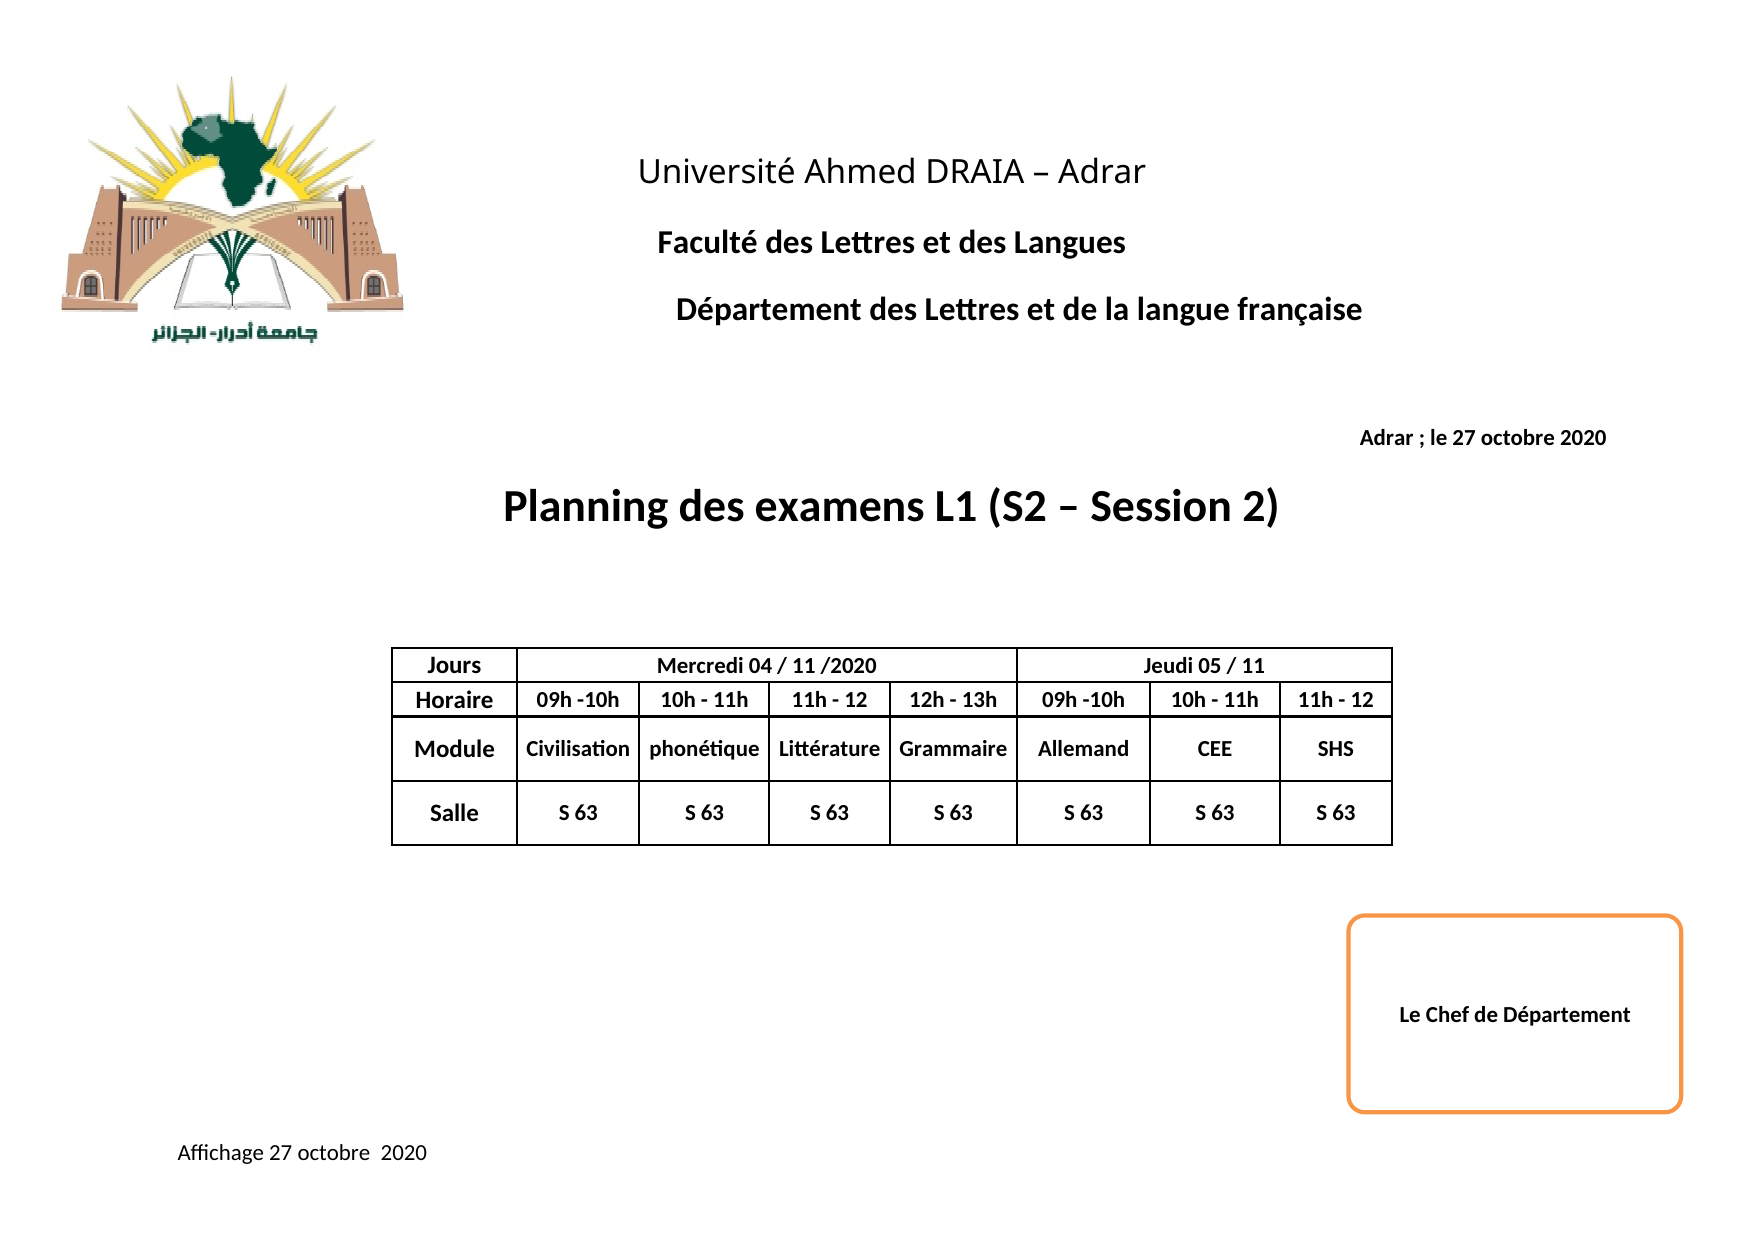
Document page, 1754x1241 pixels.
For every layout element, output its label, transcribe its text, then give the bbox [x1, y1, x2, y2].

table_cell S 63 [640, 782, 768, 843]
table_header Mercredi 04 / 11 /2020 [518, 649, 1016, 681]
text Université Ahmed DRAIA – Adrar [426, 148, 1606, 193]
table_cell 09h -10h [518, 683, 638, 715]
table_cell Horaire [393, 683, 516, 715]
table_cell Salle [393, 782, 516, 843]
table_cell 12h - 13h [891, 683, 1016, 715]
table_cell Littérature [770, 718, 889, 779]
table_cell S 63 [1281, 782, 1391, 843]
table_cell CEE [1151, 718, 1279, 779]
table_cell S 63 [891, 782, 1016, 843]
table_cell 10h - 11h [640, 683, 768, 715]
text Planning des examens L1 (S2 – Session 2) [177, 476, 1606, 532]
table_cell S 63 [1018, 782, 1149, 843]
table_cell SHS [1281, 718, 1391, 779]
table_header Jeudi 05 / 11 [1018, 649, 1391, 681]
table_cell Module [393, 718, 516, 779]
table_cell Allemand [1018, 718, 1149, 779]
table_cell S 63 [518, 782, 638, 843]
table_cell phonétique [640, 718, 768, 779]
text Département des Lettres et de la langue française [426, 288, 1606, 329]
table_header Jours [393, 649, 516, 681]
text Faculté des Lettres et des Langues [426, 221, 1606, 261]
table_cell 11h - 12 [770, 683, 889, 715]
table_cell 10h - 11h [1151, 683, 1279, 715]
table_cell S 63 [1151, 782, 1279, 843]
table_cell 11h - 12 [1281, 683, 1391, 715]
table_cell 09h -10h [1018, 683, 1149, 715]
table_cell Civilisation [518, 718, 638, 779]
table_cell Grammaire [891, 718, 1016, 779]
table_cell S 63 [770, 782, 889, 843]
text Adrar ; le 27 octobre 2020 [177, 423, 1606, 451]
